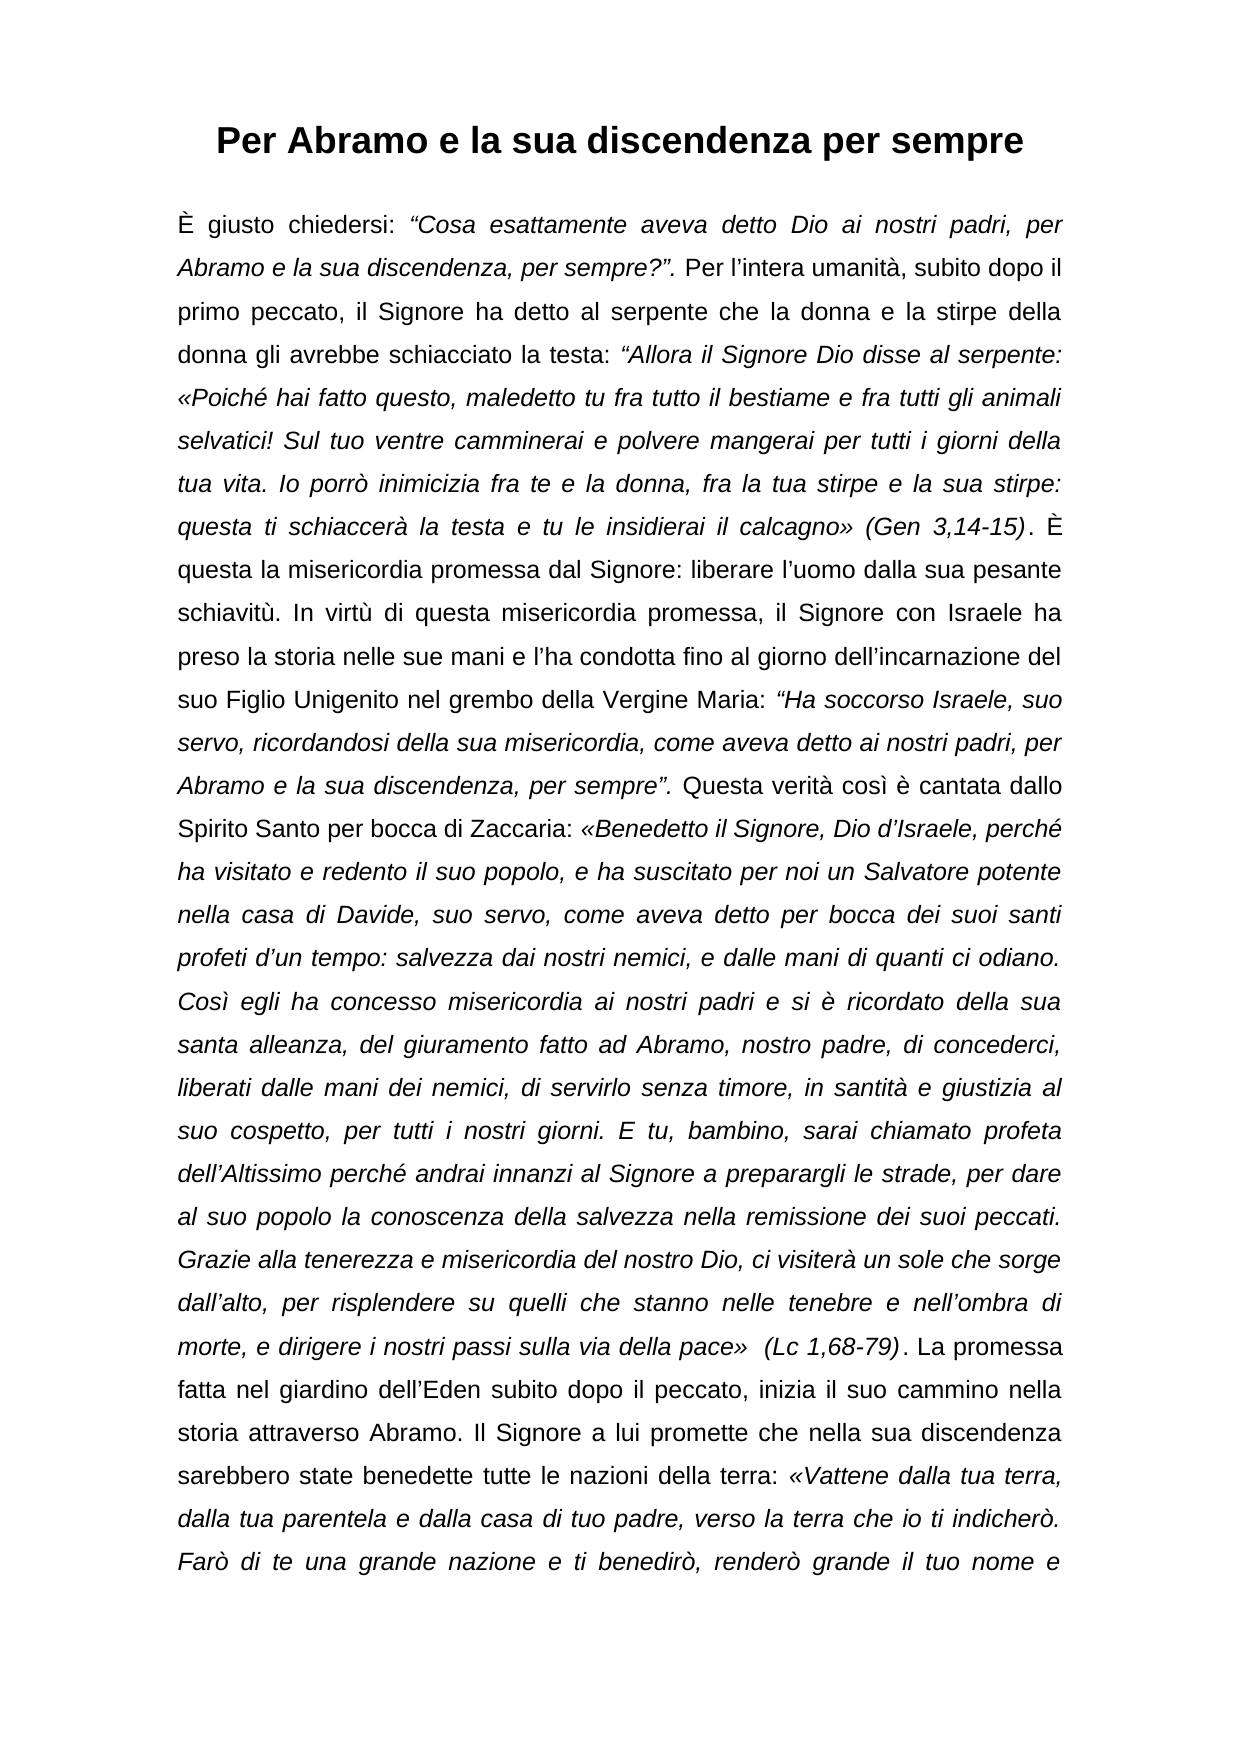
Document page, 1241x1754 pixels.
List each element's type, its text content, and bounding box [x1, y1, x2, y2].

text Per Abramo e la sua discendenza per sempre [177, 118, 1063, 161]
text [177, 210, 1063, 1576]
